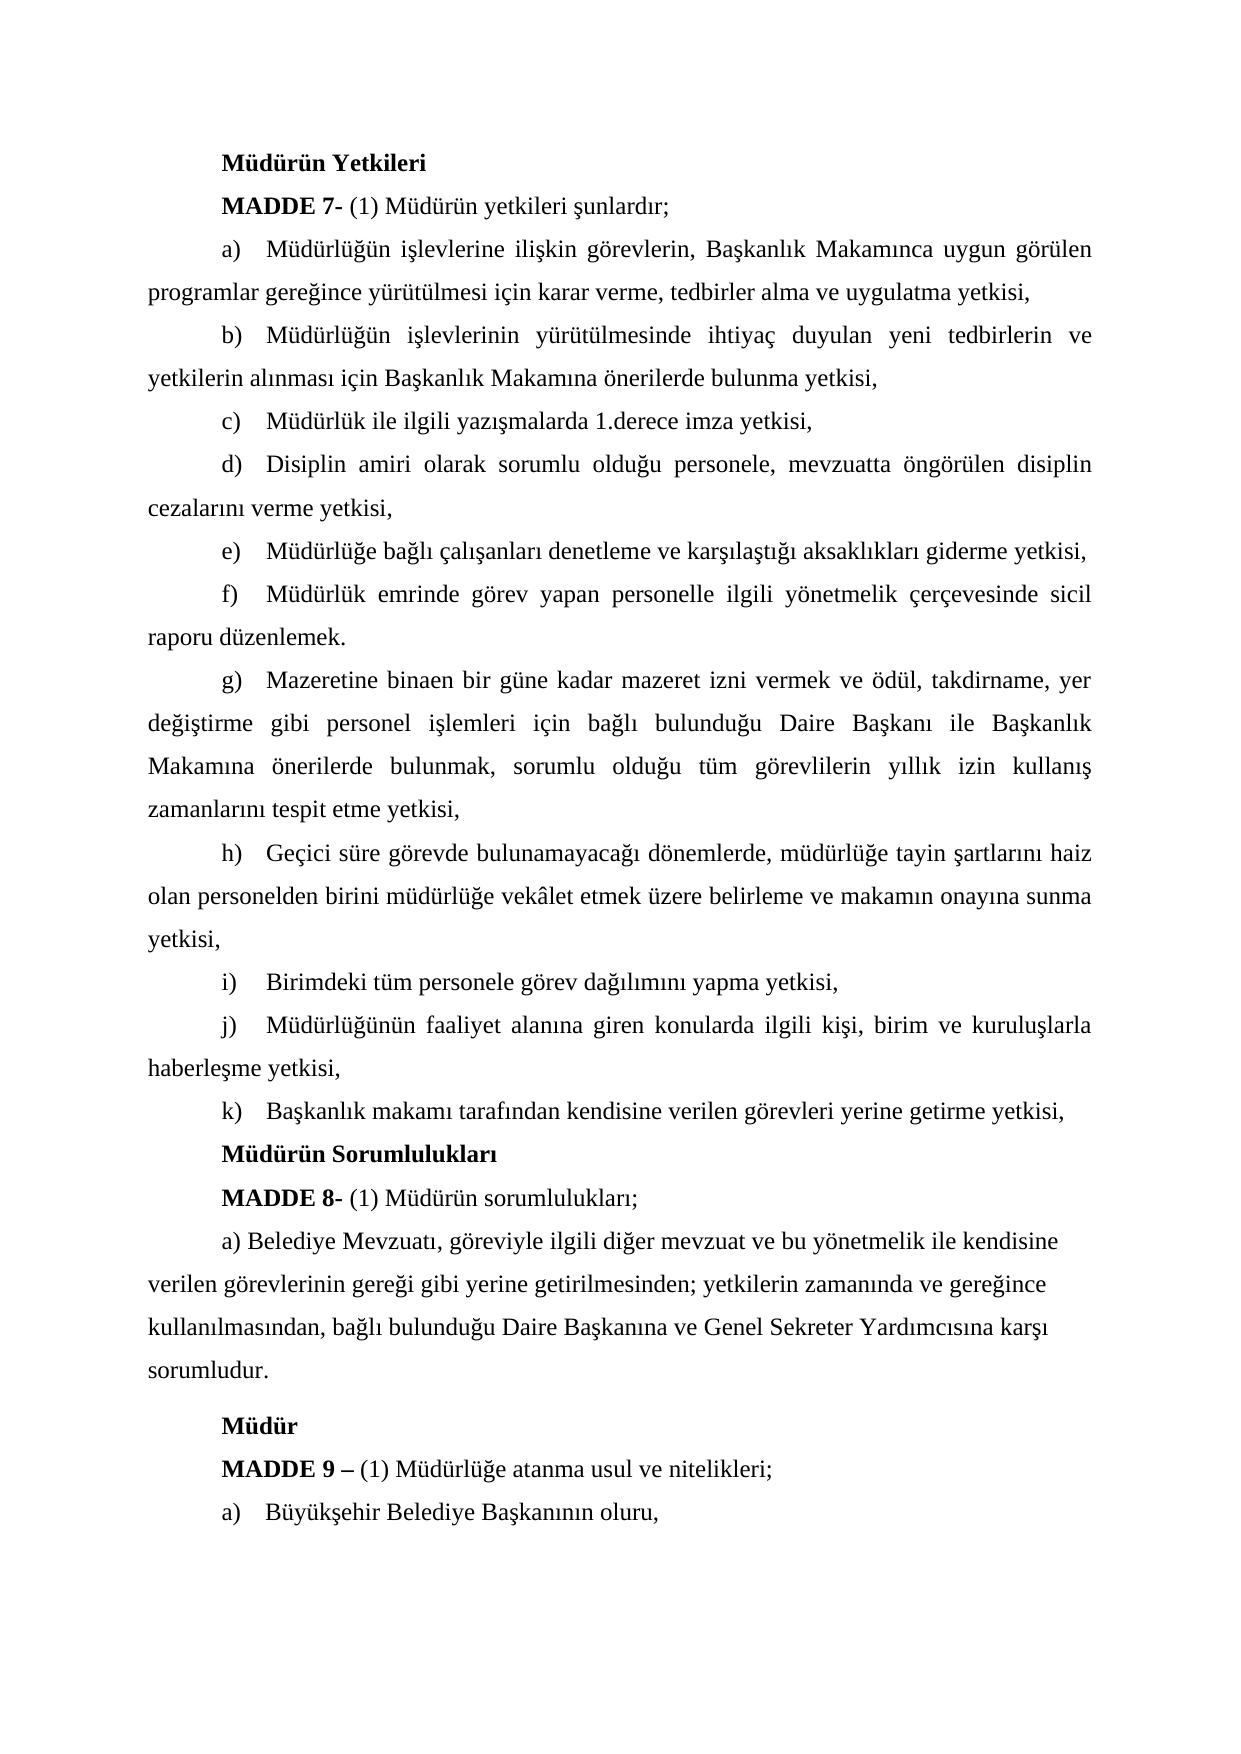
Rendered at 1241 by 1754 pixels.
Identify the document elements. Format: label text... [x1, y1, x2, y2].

list Mazeretine binaen bir güne kadar mazeret izni vermek ve ödül, takdirname, yer değiştirme gibi personel işlemleri için bağlı bulunduğu Daire Başkanı ile Başkanlık Makamına önerilerde bulunmak, sorumlu olduğu tüm görevlilerin yıllık izin kullanış zamanlarını tespit etme yetkisi, [148, 665, 1093, 823]
text Müdürün Sorumlulukları [148, 1139, 1093, 1168]
list Geçici süre görevde bulunamayacağı dönemlerde, müdürlüğe tayin şartlarını haiz olan personelden birini müdürlüğe vekâlet etmek üzere belirleme ve makamın onayına sunma yetkisi, [148, 838, 1093, 953]
text Müdür [148, 1411, 1093, 1439]
list Müdürlüğün işlevlerinin yürütülmesinde ihtiyaç duyulan yeni tedbirlerin ve yetkilerin alınması için Başkanlık Makamına önerilerde bulunma yetkisi, [148, 320, 1093, 392]
list Başkanlık makamı tarafından kendisine verilen görevleri yerine getirme yetkisi, [148, 1096, 1093, 1125]
text MADDE 8- (1) Müdürün sorumlulukları; [148, 1183, 1093, 1211]
text MADDE 9 – (1) Müdürlüğe atanma usul ve nitelikleri; [148, 1454, 1093, 1483]
text Müdürün Yetkileri [148, 148, 1093, 176]
list Müdürlüğünün faaliyet alanına giren konularda ilgili kişi, birim ve kuruluşlarla haberleşme yetkisi, [148, 1010, 1093, 1082]
text MADDE 7- (1) Müdürün yetkileri şunlardır; [148, 191, 1093, 219]
list Birimdeki tüm personele görev dağılımını yapma yetkisi, [148, 967, 1093, 996]
list Müdürlük ile ilgili yazışmalarda 1.derece imza yetkisi, [148, 406, 1093, 435]
list Müdürlük emrinde görev yapan personelle ilgili yönetmelik çerçevesinde sicil raporu düzenlemek. [148, 579, 1093, 651]
list Müdürlüğün işlevlerine ilişkin görevlerin, Başkanlık Makamınca uygun görülen programlar gereğince yürütülmesi için karar verme, tedbirler alma ve uygulatma yetkisi, [148, 234, 1093, 306]
list Büyükşehir Belediye Başkanının oluru, [148, 1497, 1093, 1526]
text a) Belediye Mevzuatı, göreviyle ilgili diğer mevzuat ve bu yönetmelik ile kendisine verilen görevlerinin gereği gibi yerine getirilmesinden; yetkilerin zamanında ve gereğince kullanılmasından, bağlı bulunduğu Daire Başkanına ve Genel Sekreter Yardımcısına karşı sorumludur. [148, 1226, 1093, 1384]
list Disiplin amiri olarak sorumlu olduğu personele, mevzuatta öngörülen disiplin cezalarını verme yetkisi, [148, 449, 1093, 521]
list Müdürlüğe bağlı çalışanları denetleme ve karşılaştığı aksaklıkları giderme yetkisi, [148, 536, 1093, 564]
